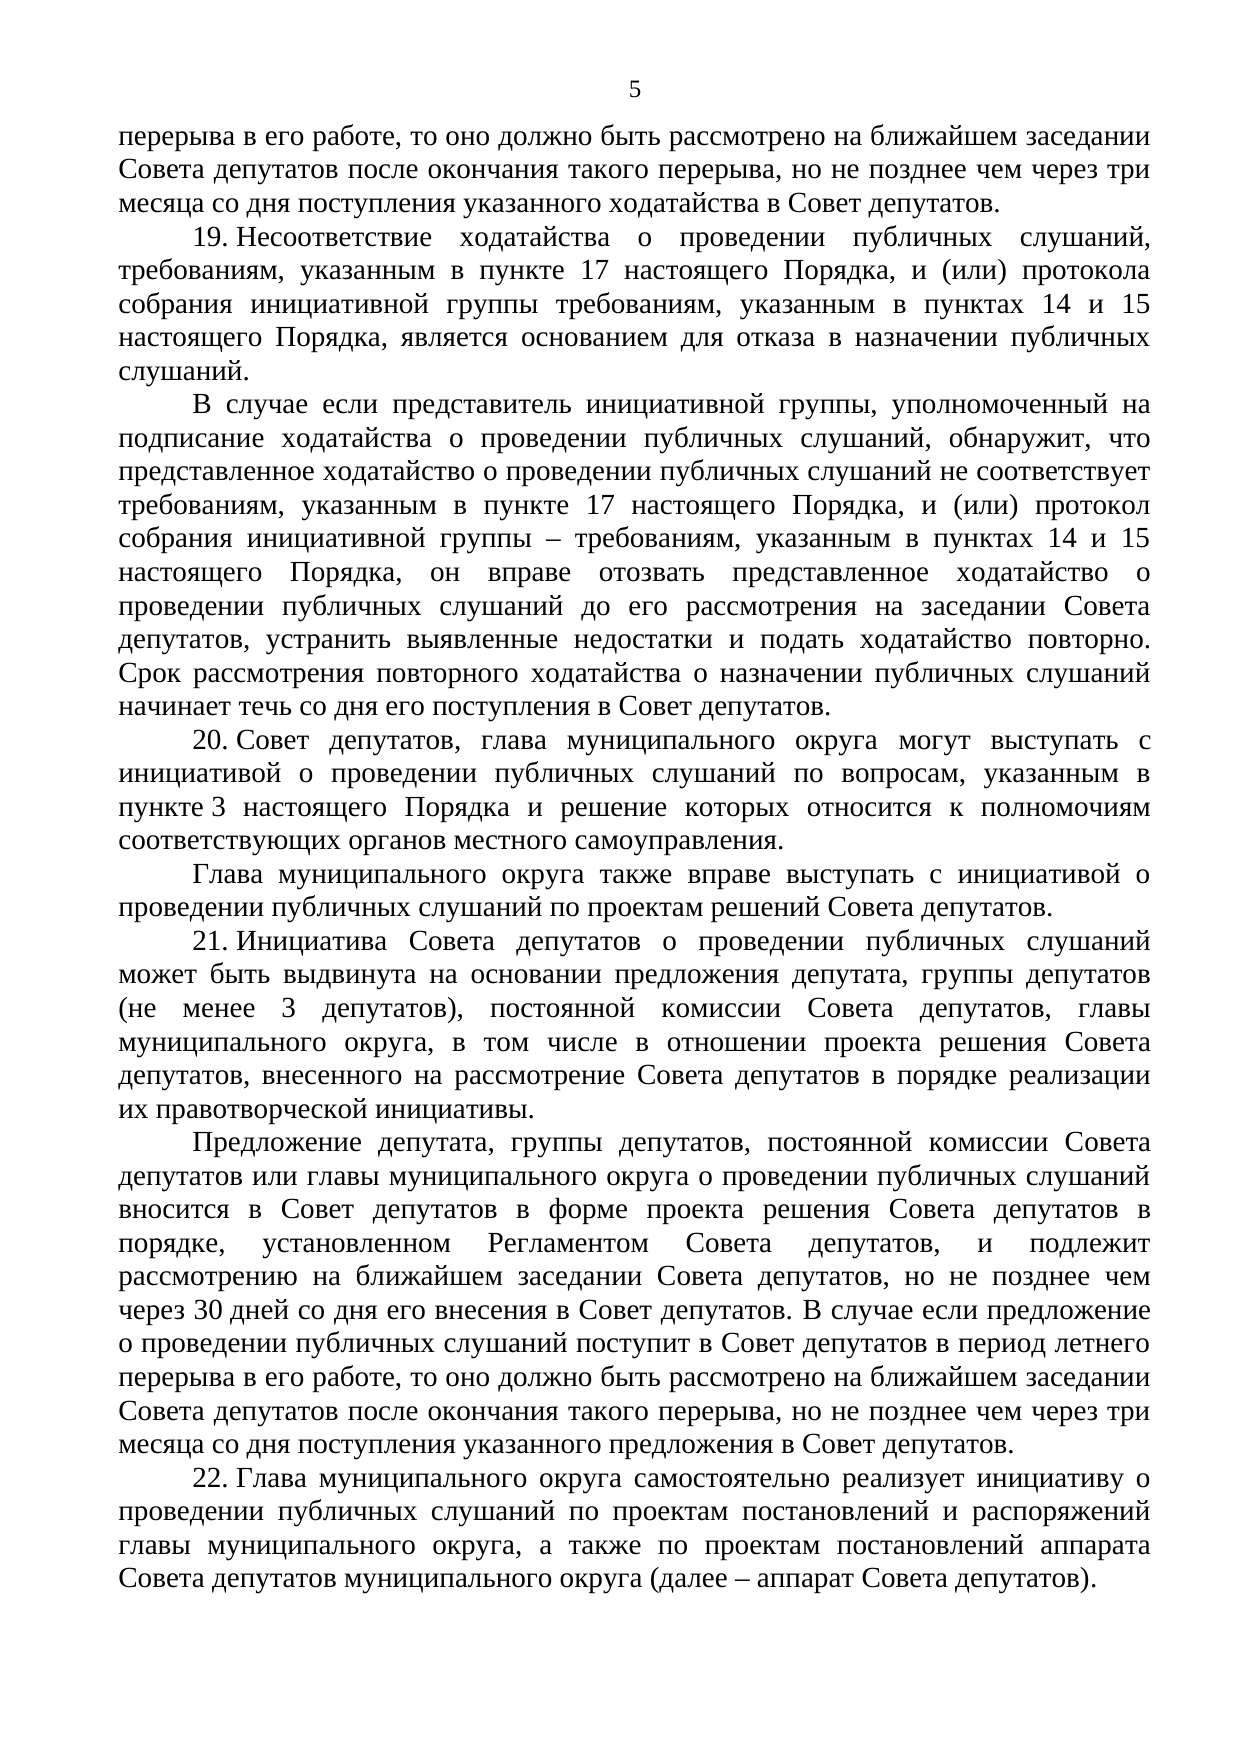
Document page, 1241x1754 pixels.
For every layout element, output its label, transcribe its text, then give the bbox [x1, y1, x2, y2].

text В случае если представитель инициативной группы, уполномоченный на подписание ходатайства о проведении публичных слушаний, обнаружит, что представленное ходатайство о проведении публичных слушаний не соответствует требованиям, указанным в пункте 17 настоящего Порядка, и (или) протокол собрания инициативной группы – требованиям, указанным в пунктах 14 и 15 настоящего Порядка, он вправе отозвать представленное ходатайство о проведении публичных слушаний до его рассмотрения на заседании Совета депутатов, устранить выявленные недостатки и подать ходатайство повторно. Срок рассмотрения повторного ходатайства о назначении публичных слушаний начинает течь со дня его поступления в Совет депутатов. [118, 386, 1152, 722]
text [118, 118, 1152, 219]
text 20. Совет депутатов, глава муниципального округа могут выступать с инициативой о проведении публичных слушаний по вопросам, указанным в пункте 3 настоящего Порядка и решение которых относится к полномочиям соответствующих органов местного самоуправления. [118, 722, 1152, 856]
text Предложение депутата, группы депутатов, постоянной комиссии Совета депутатов или главы муниципального округа о проведении публичных слушаний вносится в Совет депутатов в форме проекта решения Совета депутатов в порядке, установленном Регламентом Совета депутатов, и подлежит рассмотрению на ближайшем заседании Совета депутатов, но не позднее чем через 30 дней со дня его внесения в Совет депутатов. В случае если предложение о проведении публичных слушаний поступит в Совет депутатов в период летнего перерыва в его работе, то оно должно быть рассмотрено на ближайшем заседании Совета депутатов после окончания такого перерыва, но не позднее чем через три месяца со дня поступления указанного предложения в Совет депутатов. [118, 1124, 1152, 1460]
text 19. Несоответствие ходатайства о проведении публичных слушаний, требованиям, указанным в пункте 17 настоящего Порядка, и (или) протокола собрания инициативной группы требованиям, указанным в пунктах 14 и 15 настоящего Порядка, является основанием для отказа в назначении публичных слушаний. [118, 219, 1152, 386]
text 22. Глава муниципального округа самостоятельно реализует инициативу о проведении публичных слушаний по проектам постановлений и распоряжений главы муниципального округа, а также по проектам постановлений аппарата Совета депутатов муниципального округа (далее – аппарат Совета депутатов). [118, 1460, 1152, 1594]
text 21. Инициатива Совета депутатов о проведении публичных слушаний может быть выдвинута на основании предложения депутата, группы депутатов (не менее 3 депутатов), постоянной комиссии Совета депутатов, главы муниципального округа, в том числе в отношении проекта решения Совета депутатов, внесенного на рассмотрение Совета депутатов в порядке реализации их правотворческой инициативы. [118, 923, 1152, 1124]
text Глава муниципального округа также вправе выступать с инициативой о проведении публичных слушаний по проектам решений Совета депутатов. [118, 856, 1152, 923]
